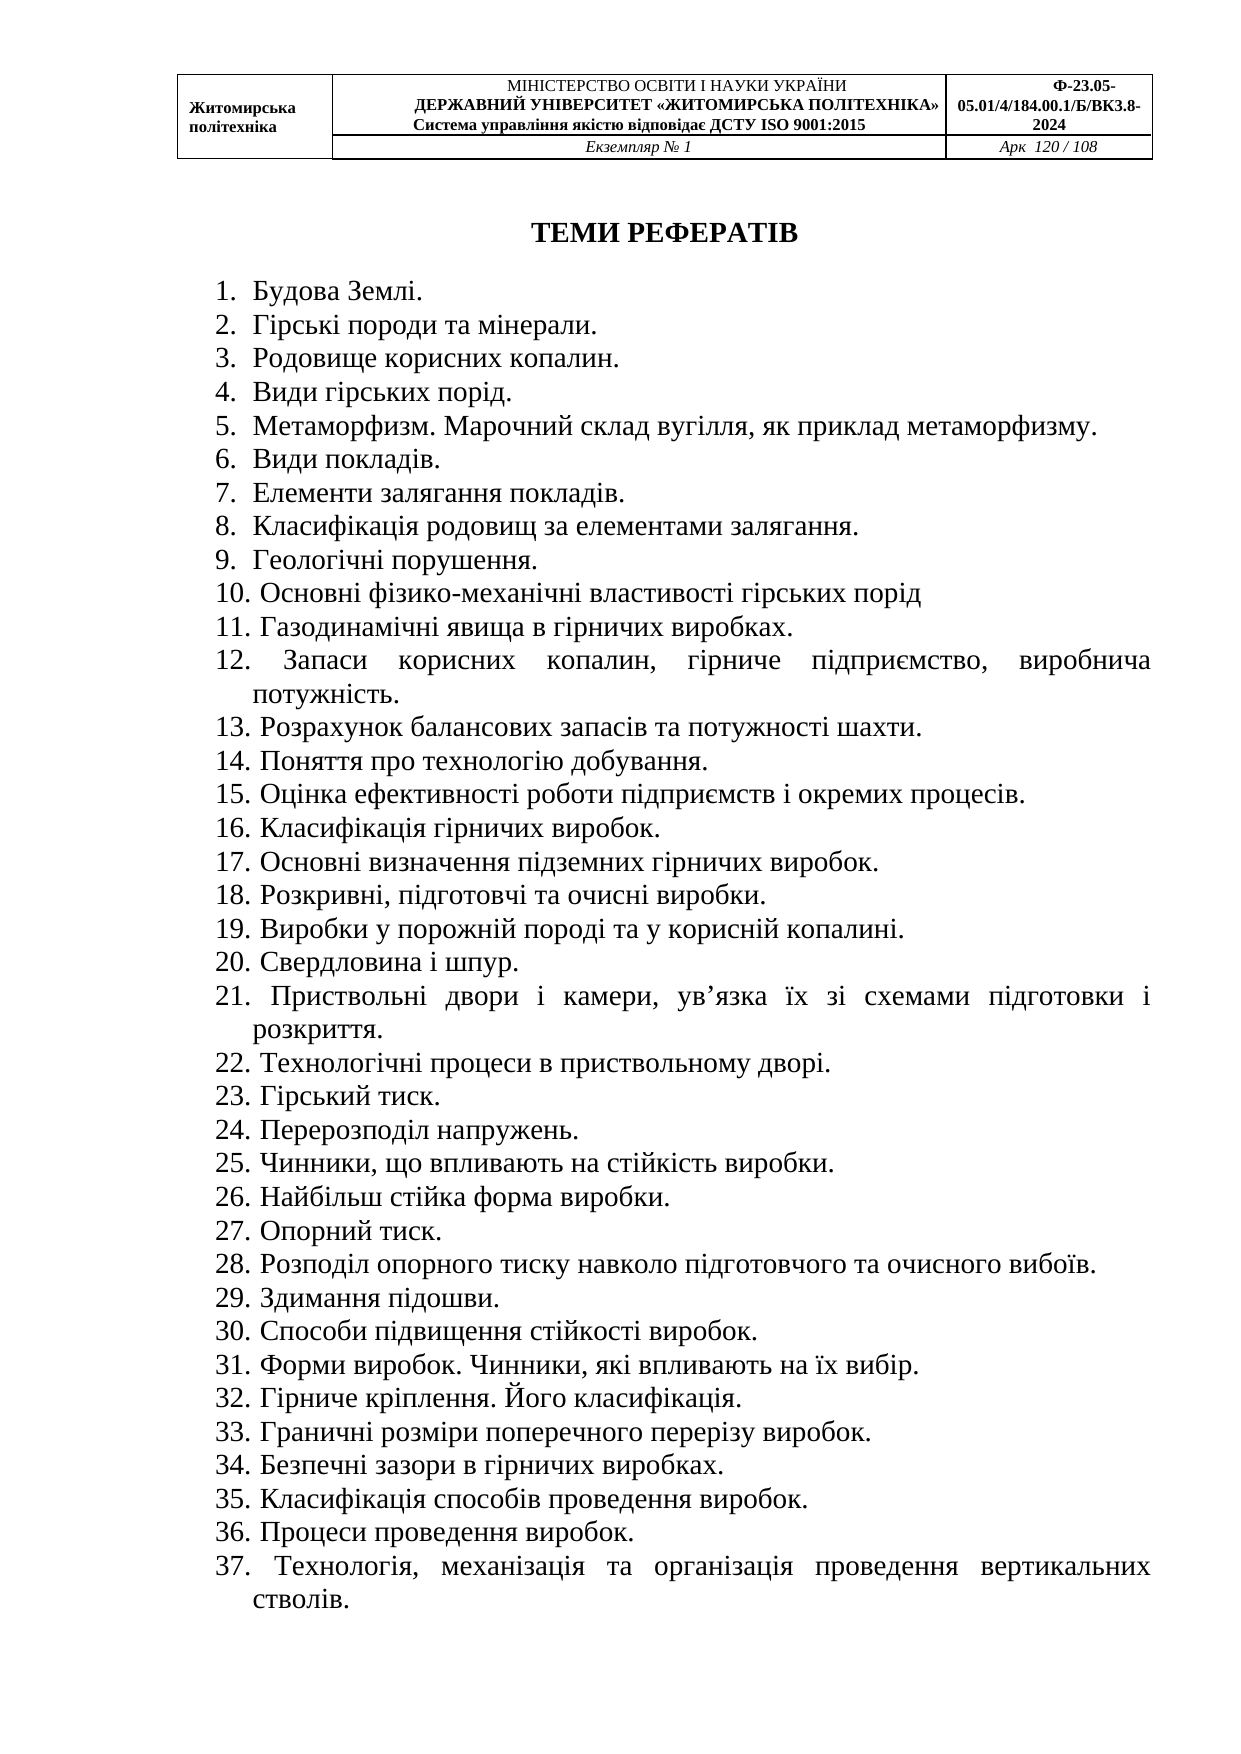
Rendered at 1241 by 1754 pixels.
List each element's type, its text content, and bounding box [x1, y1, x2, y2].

list Геологічні порушення. [215, 542, 1152, 575]
text ТЕМИ РЕФЕРАТІВ [177, 215, 1152, 248]
list Види покладів. [215, 441, 1152, 475]
list Будова Землі. [215, 273, 1152, 307]
list Розрахунок балансових запасів та потужності шахти. [215, 709, 1152, 743]
list Процеси проведення виробок. [215, 1514, 1152, 1548]
list Класифікація гірничих виробок. [215, 810, 1152, 844]
list Способи підвищення стійкості виробок. [215, 1313, 1152, 1347]
list Гірниче кріплення. Його класифікація. [215, 1380, 1152, 1414]
list Виробки у порожній породі та у корисній копалині. [215, 911, 1152, 944]
list Основні визначення підземних гірничих виробок. [215, 844, 1152, 877]
list Оцiнка ефективностi pоботи пiдпpиємств i окpемих пpоцесiв. [215, 777, 1152, 810]
list Запаси коpисних копалин, гipниче пiдпpиємство, виpобнича потужнiсть. [215, 642, 1152, 709]
list Основнi фiзико-механiчнi властивостi гipських поpiд [215, 575, 1152, 609]
list Класифікація способів проведення виробок. [215, 1481, 1152, 1514]
list Опорний тиск. [215, 1213, 1152, 1246]
list Газодинамiчнi явища в гipничих виpобках. [215, 609, 1152, 642]
list Безпечні зазори в гірничих виробках. [215, 1447, 1152, 1481]
list Метаморфизм. Марочний склад вугілля, як приклад метаморфизму. [215, 408, 1152, 441]
list Чинники, що впливають на стійкість виробки. [215, 1146, 1152, 1179]
list Розкривні, підготовчі та очисні виробки. [215, 877, 1152, 911]
list Гірські породи та мінерали. [215, 307, 1152, 341]
list Перерозподіл напружень. [215, 1112, 1152, 1146]
list Розподіл опорного тиску навколо підготовчого та очисного вибоїв. [215, 1246, 1152, 1280]
list Приствольні двори і камери, ув’язка їх зі схемами підготовки і розкриття. [215, 978, 1152, 1045]
list Здимання підошви. [215, 1280, 1152, 1313]
list Поняття про технологiю добування. [215, 743, 1152, 777]
list Форми виробок. Чинники, які впливають на їх вибір. [215, 1347, 1152, 1380]
list Класифікація родовищ за елементами залягання. [215, 508, 1152, 542]
list Гірський тиск. [215, 1078, 1152, 1112]
list Родовище корисних копалин. [215, 341, 1152, 374]
list Граничні розміри поперечного перерізу виробок. [215, 1414, 1152, 1447]
list Найбільш стійка форма виробки. [215, 1179, 1152, 1213]
list Елементи залягання покладів. [215, 475, 1152, 508]
list Технологічні процеси в приствольному дворі. [215, 1045, 1152, 1078]
list Технологія, механізація та організація проведення вертикальних стволів. [215, 1548, 1152, 1615]
list Свердловина і шпур. [215, 944, 1152, 978]
list Види гірських порід. [215, 374, 1152, 408]
